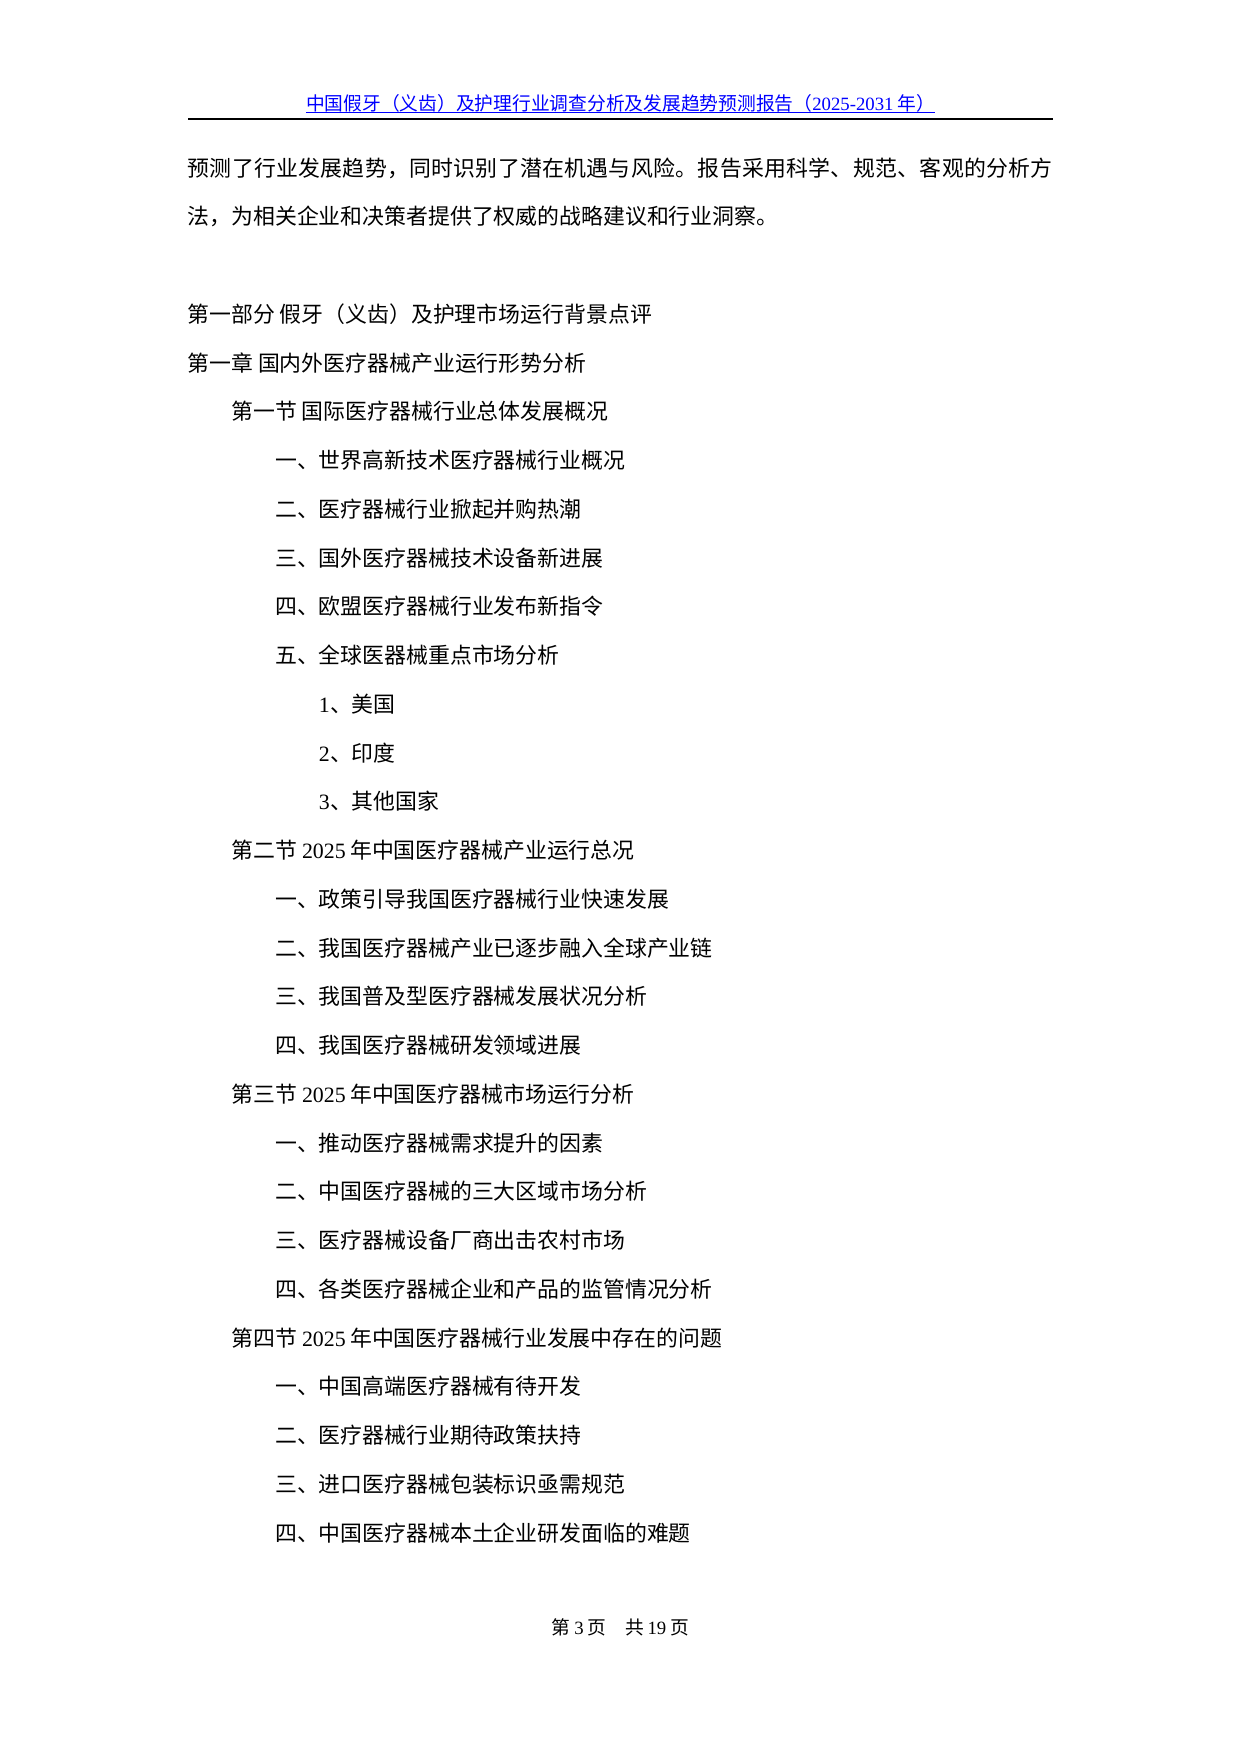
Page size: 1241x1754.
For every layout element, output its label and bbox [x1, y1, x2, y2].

text [187, 150, 1053, 1548]
